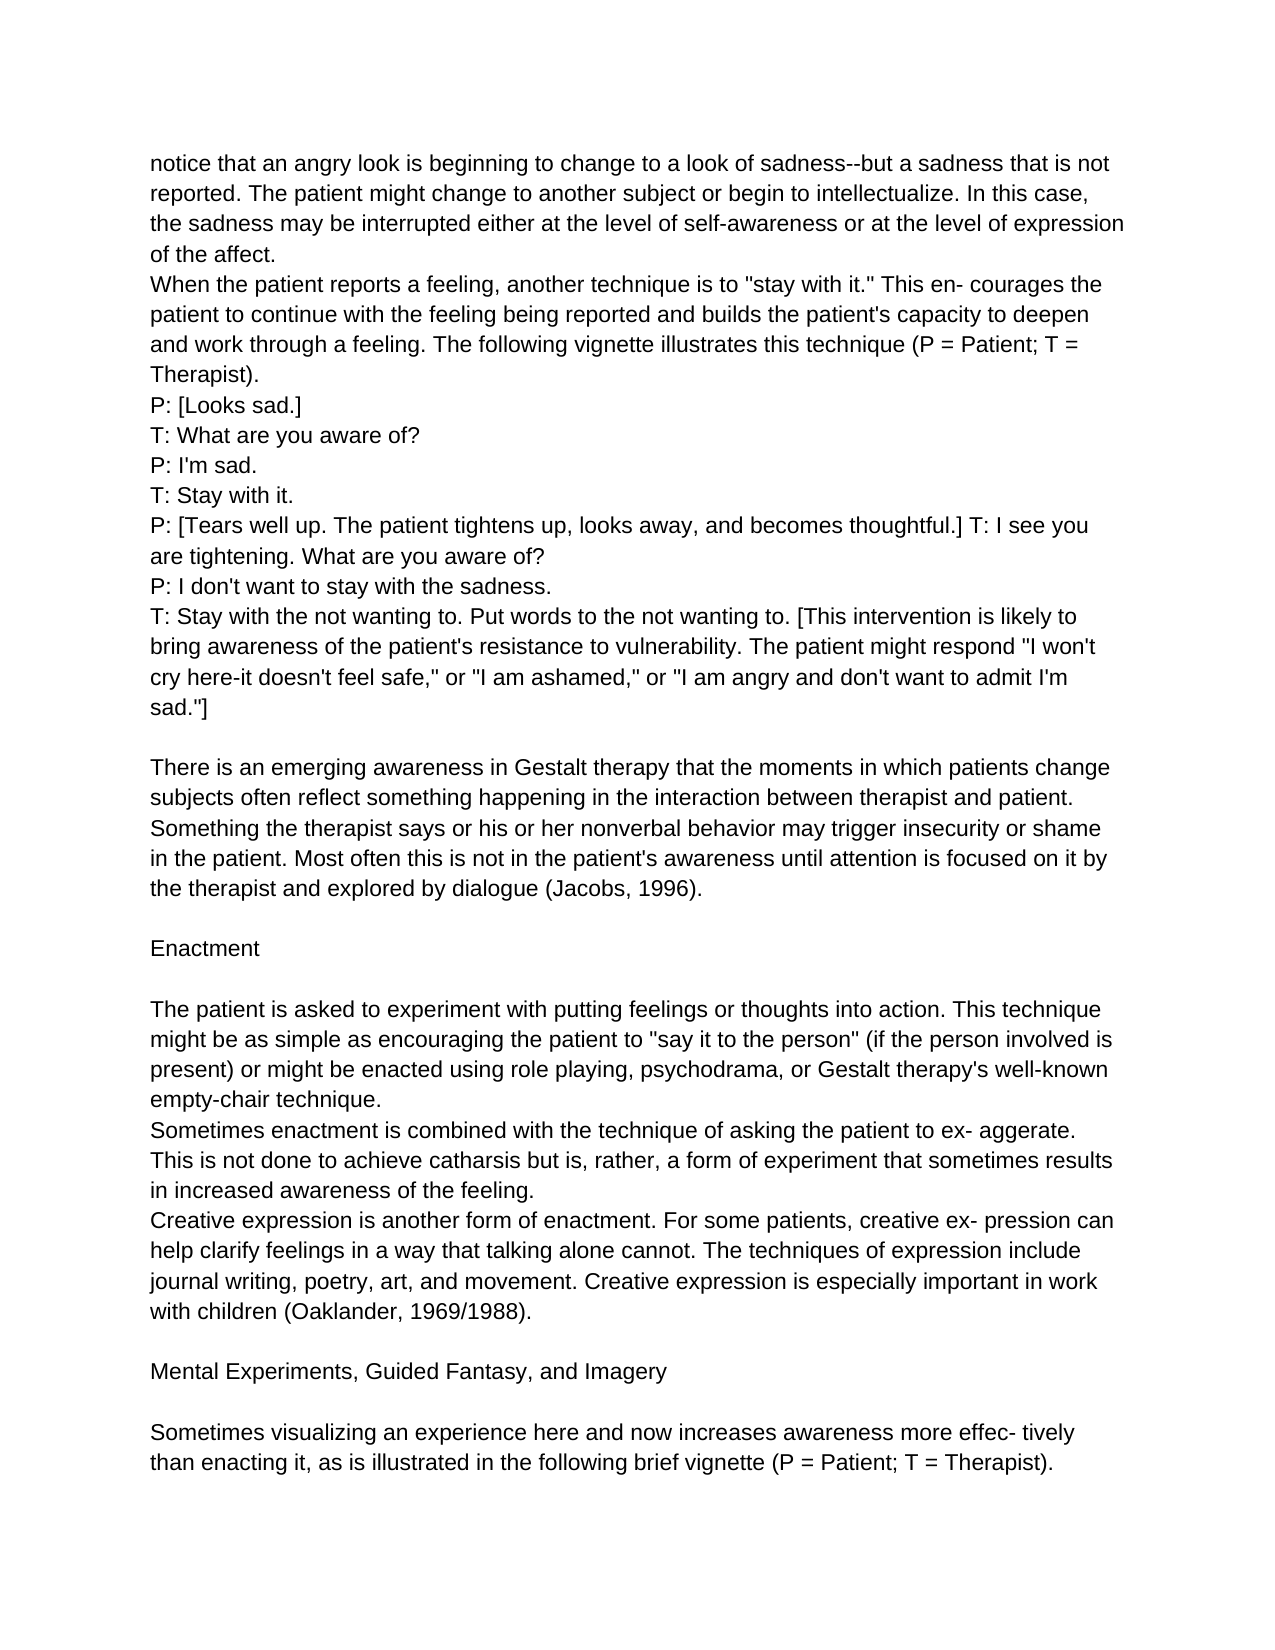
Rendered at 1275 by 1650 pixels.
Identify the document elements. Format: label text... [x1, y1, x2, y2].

text T: Stay with it. [150, 482, 1125, 509]
text P: [Tears well up. The patient tightens up, looks away, and becomes thoughtful.] T: I see you are tightening. What are you aware of? [150, 512, 1125, 569]
text Mental Experiments, Guided Fantasy, and Imagery [150, 1358, 1125, 1385]
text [150, 150, 1125, 267]
text P: I'm sad. [150, 452, 1125, 478]
text T: Stay with the not wanting to. Put words to the not wanting to. [This intervention is likely to bring awareness of the patient's resistance to vulnerability. The patient might respond "I won't cry here-it doesn't feel safe," or "I am ashamed," or "I am angry and don't want to admit I'm sad."] [150, 603, 1125, 720]
text T: What are you aware of? [150, 422, 1125, 448]
text P: I don't want to stay with the sadness. [150, 573, 1125, 599]
text When the patient reports a feeling, another technique is to "stay with it." This en- courages the patient to continue with the feeling being reported and builds the patient's capacity to deepen and work through a feeling. The following vignette illustrates this technique (P = Patient; T = Therapist). [150, 271, 1125, 388]
text Sometimes enactment is combined with the technique of asking the patient to ex- aggerate. This is not done to achieve catharsis but is, rather, a form of experiment that sometimes results in increased awareness of the feeling. [150, 1117, 1125, 1203]
text P: [Looks sad.] [150, 392, 1125, 418]
text Creative expression is another form of enactment. For some patients, creative ex- pression can help clarify feelings in a way that talking alone cannot. The techniques of expression include journal writing, poetry, art, and movement. Creative expression is especially important in work with children (Oaklander, 1969/1988). [150, 1207, 1125, 1324]
text The patient is asked to experiment with putting feelings or thoughts into action. This technique might be as simple as encouraging the patient to "say it to the person" (if the person involved is present) or might be enacted using role playing, psychodrama, or Gestalt therapy's well-known empty-chair technique. [150, 996, 1125, 1113]
text Enactment [150, 935, 1125, 962]
text There is an emerging awareness in Gestalt therapy that the moments in which patients change subjects often reflect something happening in the interaction between therapist and patient. Something the therapist says or his or her nonverbal behavior may trigger insecurity or shame in the patient. Most often this is not in the patient's awareness until attention is focused on it by the therapist and explored by dialogue (Jacobs, 1996). [150, 754, 1125, 901]
text Sometimes visualizing an experience here and now increases awareness more effec- tively than enacting it, as is illustrated in the following brief vignette (P = Patient; T = Therapist). [150, 1419, 1125, 1475]
